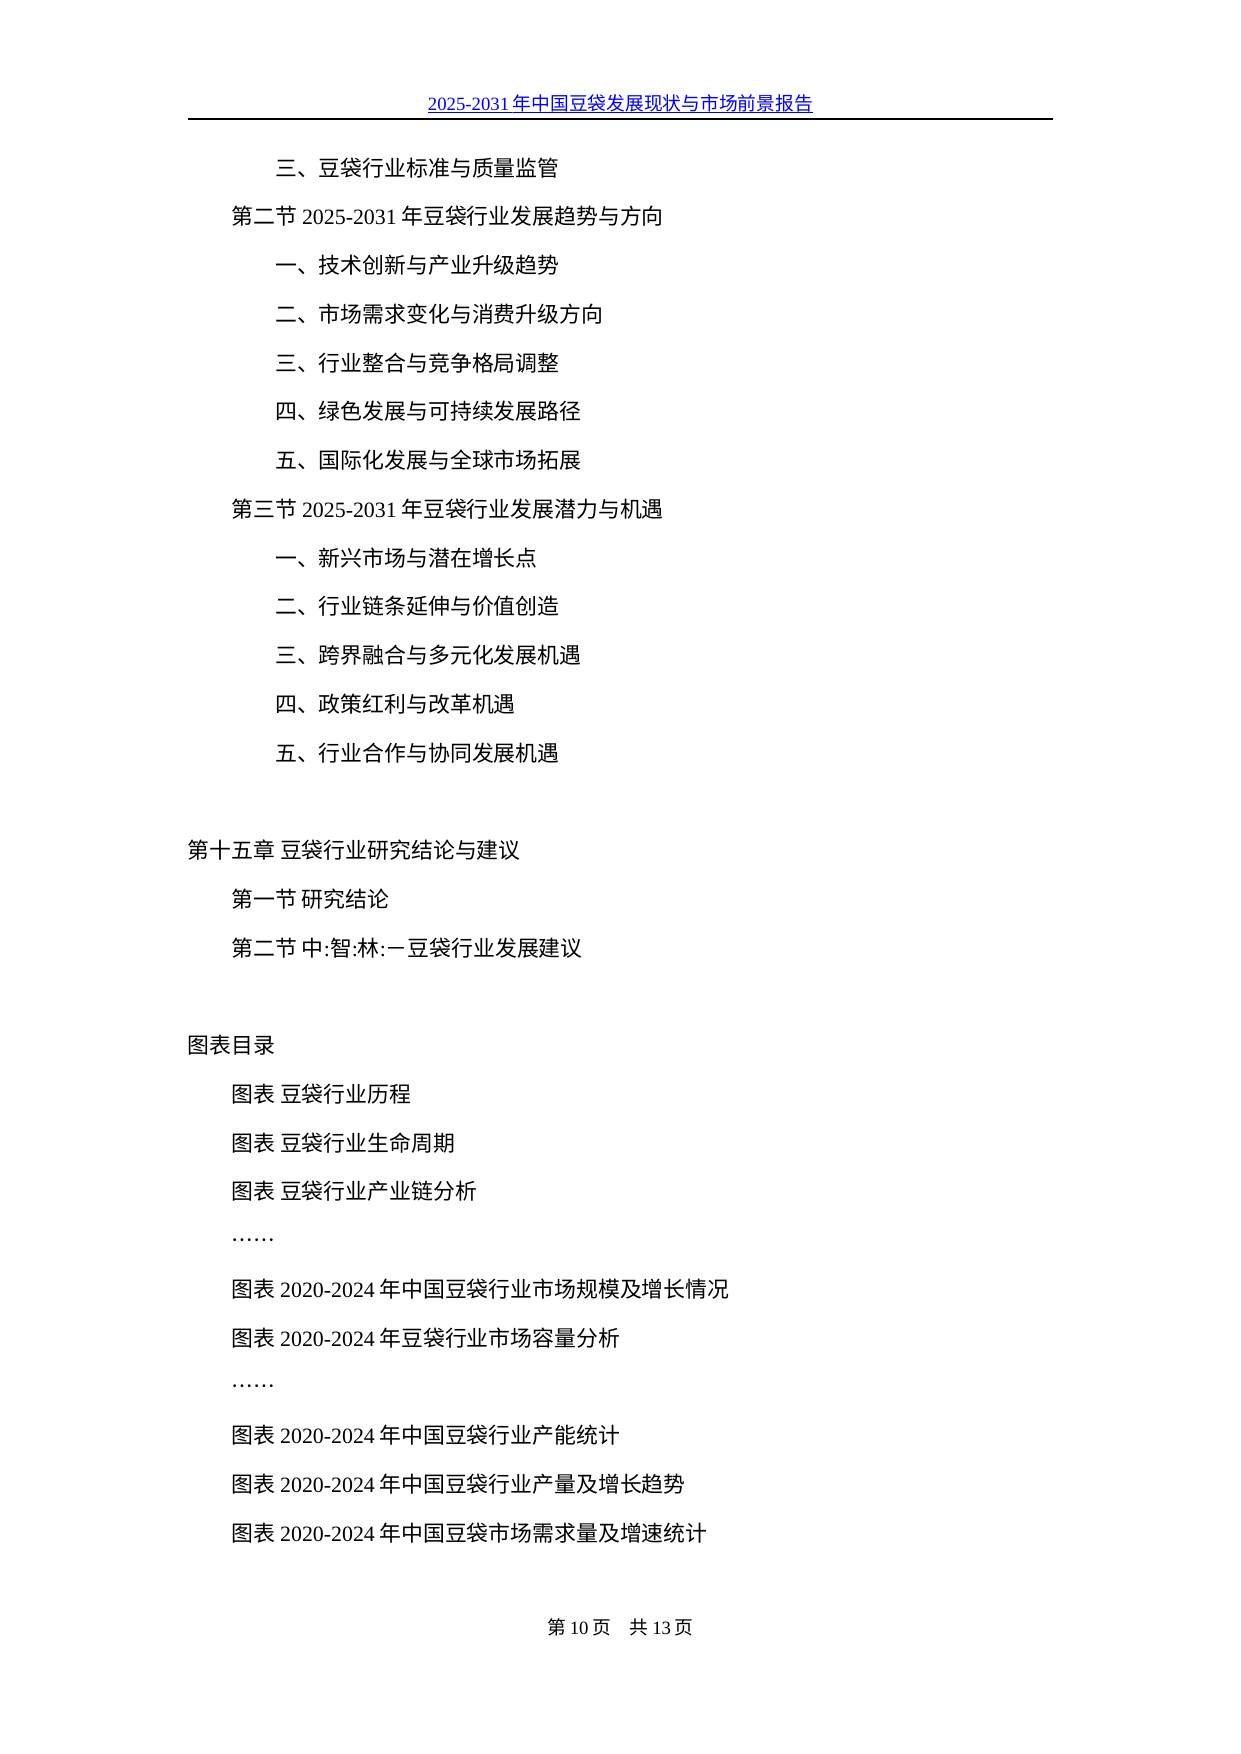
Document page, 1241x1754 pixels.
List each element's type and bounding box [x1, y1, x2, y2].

text [187, 150, 1053, 1548]
